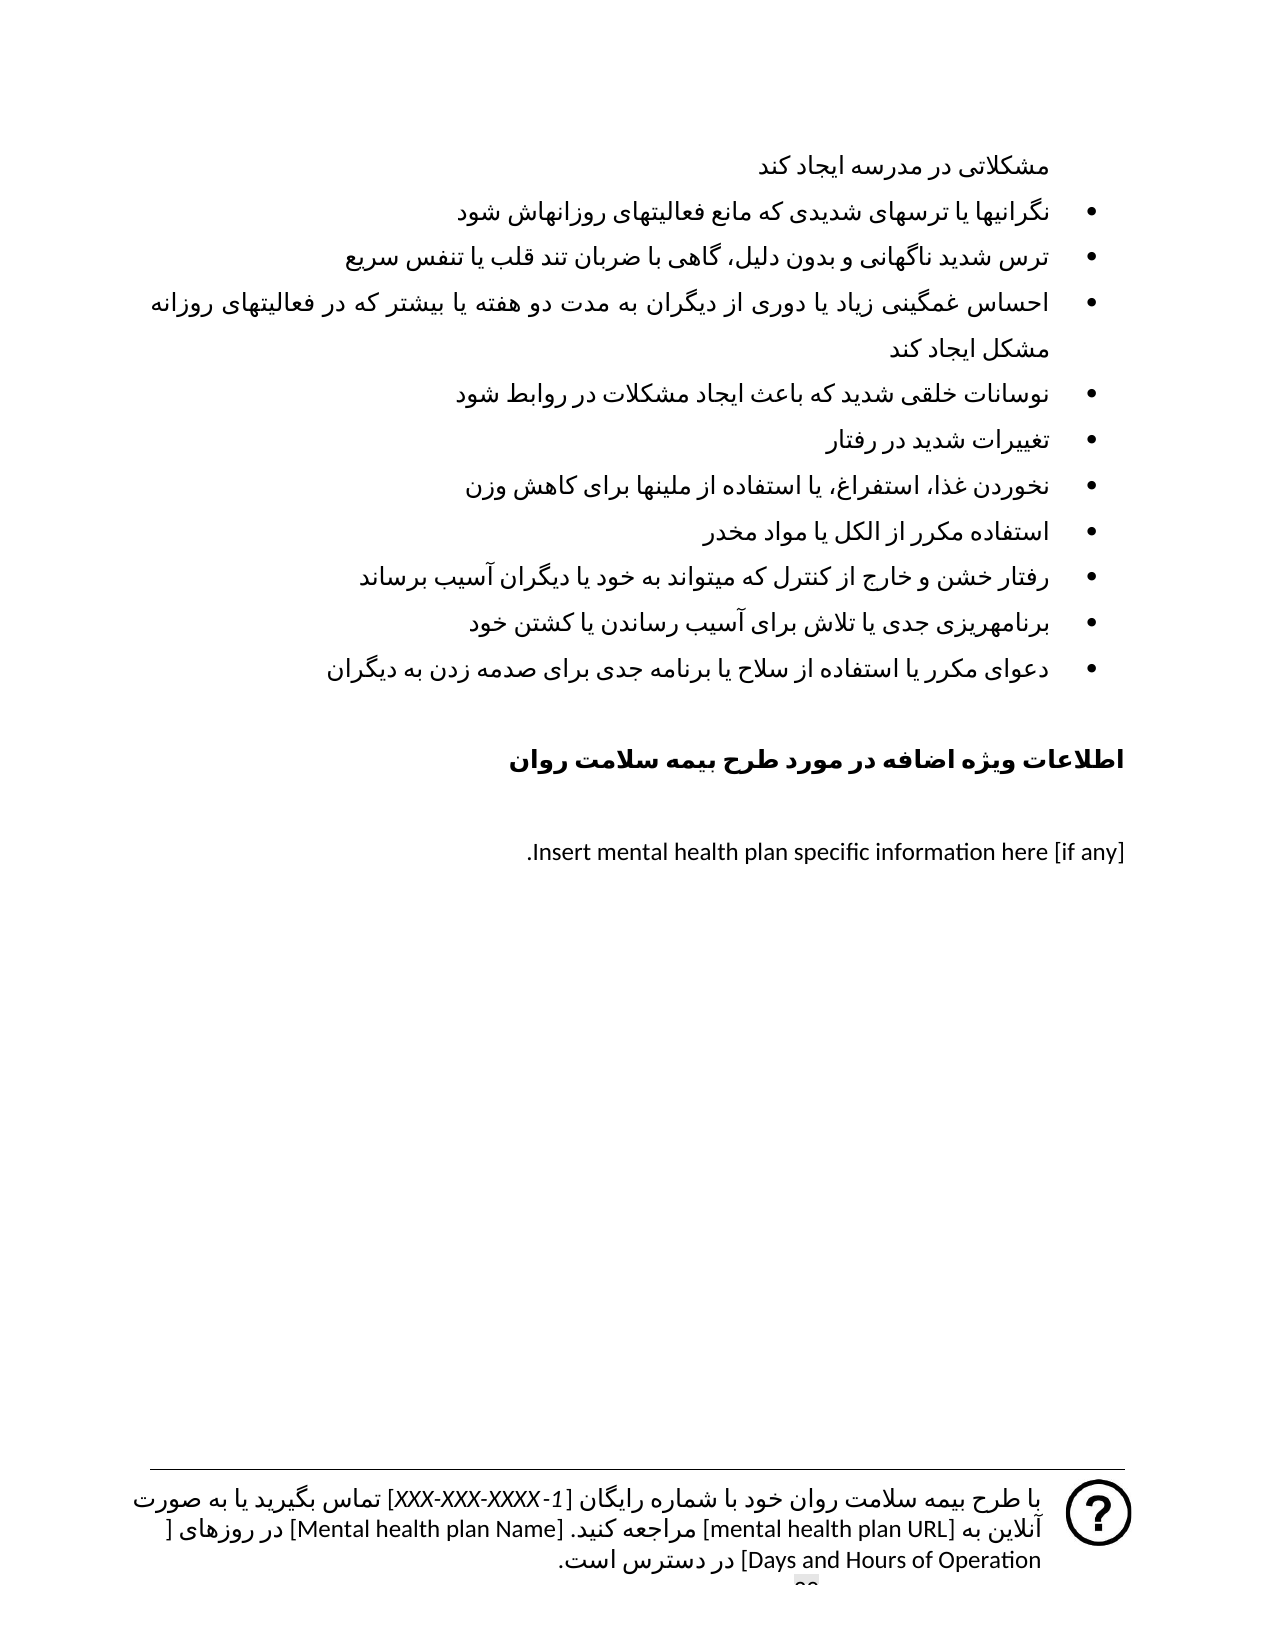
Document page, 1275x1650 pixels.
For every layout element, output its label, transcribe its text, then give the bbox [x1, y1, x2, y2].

text Insert mental health plan specific information here [if any]. [150, 836, 1125, 866]
list احساس غمگینی زیاد یا دوری از دیگران به مدت دو هفته یا بیشتر که در فعالیت​های روزانه مشکل ایجاد ​کند [150, 287, 1087, 363]
list رفتار خشن و خارج از کنترل که می​تواند به خود یا دیگران آسیب برساند [150, 562, 1087, 592]
list برنامه​ریزی جدی یا تلاش برای آسیب رساندن یا کشتن خود [150, 607, 1087, 638]
text اطلاعات ویژه اضافه در مورد طرح بیمه سلامت روان [150, 744, 1125, 775]
list دشواری زیاد در تمرکز یا ثابت ماندن، که او را در معرض خطر جسمی قرار دهد یا برایش مشکلاتی در مدرسه ایجاد کند [150, 150, 1087, 181]
list نوسانات خلقی شدید که باعث ایجاد مشکلات در روابط ​شود [150, 379, 1087, 409]
list تغییرات شدید در رفتار [150, 424, 1087, 455]
list نخوردن غذا، استفراغ، یا استفاده از ملین​ها برای کاهش وزن [150, 470, 1087, 501]
list نگرانی​ها یا ترس​های شدیدی که مانع فعالیت​های روزانهاش شود [150, 196, 1087, 226]
list ترس شدید ناگهانی و بدون دلیل، گاهی با ضربان تند قلب یا تنفس سریع [150, 241, 1087, 272]
list دعوای مکرر یا استفاده از سلاح یا برنامه جدی برای صدمه زدن به دیگران [150, 653, 1087, 683]
list استفاده مکرر از الکل یا مواد مخدر [150, 516, 1087, 546]
picture [1065, 1479, 1132, 1546]
